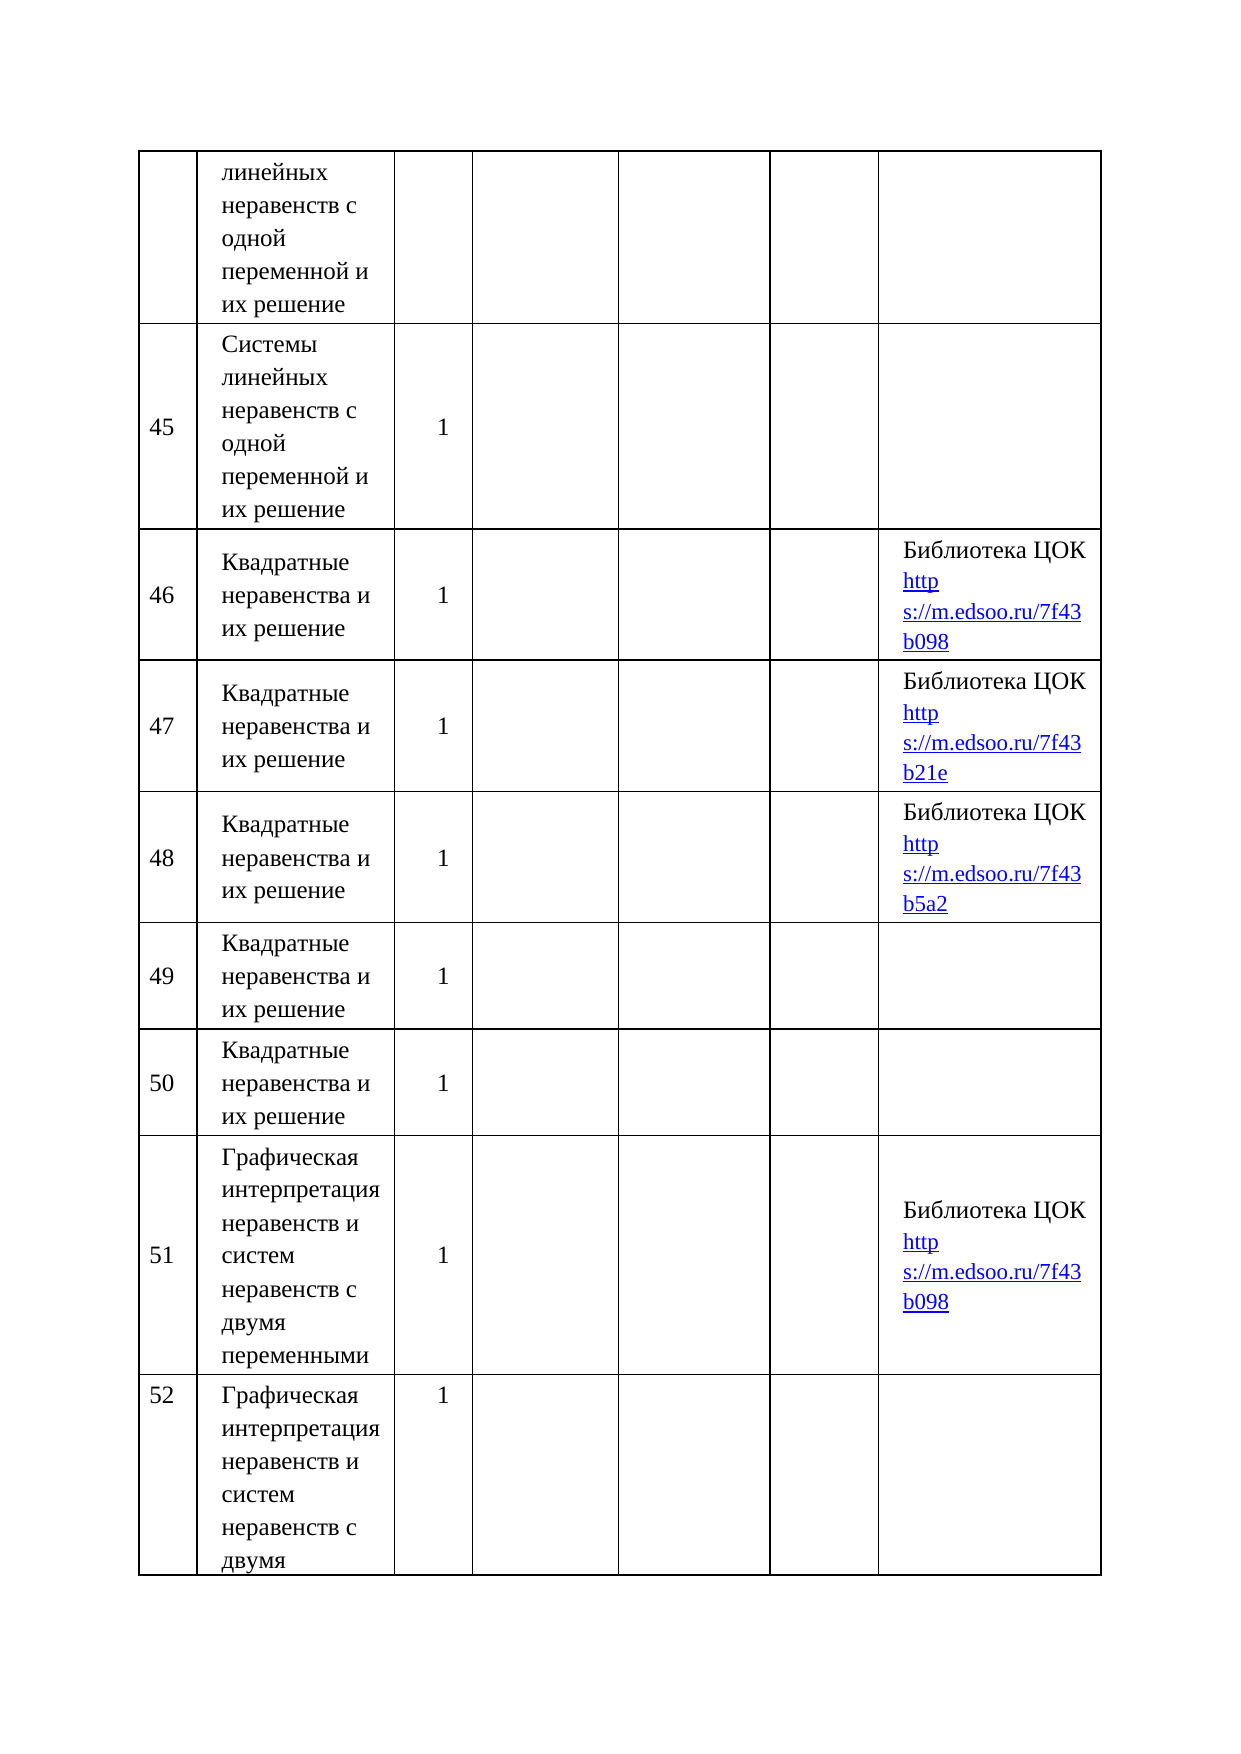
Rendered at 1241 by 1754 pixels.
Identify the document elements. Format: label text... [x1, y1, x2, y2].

table_cell [473, 661, 618, 791]
table_cell 48 [140, 792, 196, 922]
table_cell 1 [395, 1136, 472, 1373]
table_cell Квадратные неравенства и их решение [198, 1030, 394, 1135]
table_cell [771, 792, 878, 922]
table_cell [619, 661, 769, 791]
table_cell 50 [140, 1030, 196, 1135]
table_cell [473, 923, 618, 1028]
table_cell [473, 1375, 618, 1574]
table_cell [771, 1136, 878, 1373]
table_cell [771, 324, 878, 528]
table_cell Квадратные неравенства и их решение [198, 792, 394, 922]
table_cell 1 [395, 661, 472, 791]
table_cell 1 [395, 923, 472, 1028]
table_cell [198, 1375, 394, 1574]
table_cell [771, 923, 878, 1028]
table_cell Библиотека ЦОК https://m.edsoo.ru/7f43b5a2 [879, 792, 1100, 922]
table_cell 51 [140, 1136, 196, 1373]
table_cell [619, 1136, 769, 1373]
table_cell 46 [140, 530, 196, 659]
table_cell 1 [395, 1375, 472, 1574]
table_cell 1 [395, 792, 472, 922]
table_cell [473, 1136, 618, 1373]
table_cell 45 [140, 324, 196, 528]
table_cell 1 [395, 530, 472, 659]
table_cell Квадратные неравенства и их решение [198, 661, 394, 791]
table_cell [619, 152, 769, 323]
table_cell [771, 152, 878, 323]
table_cell [879, 152, 1100, 323]
table_cell [771, 1375, 878, 1574]
table_cell [771, 661, 878, 791]
table_cell [771, 530, 878, 659]
table_cell 1 [395, 1030, 472, 1135]
table_cell 44 [140, 152, 196, 323]
table_cell 52 [140, 1375, 196, 1574]
table_cell [473, 324, 618, 528]
table_cell 1 [395, 324, 472, 528]
table_cell [619, 792, 769, 922]
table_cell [198, 152, 394, 323]
table_cell [473, 152, 618, 323]
table_cell [879, 324, 1100, 528]
table_cell Квадратные неравенства и их решение [198, 923, 394, 1028]
table_cell [879, 1375, 1100, 1574]
table_cell Библиотека ЦОК https://m.edsoo.ru/7f43b098 [879, 1136, 1100, 1373]
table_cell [198, 324, 394, 528]
table_cell [619, 1375, 769, 1574]
table_cell 1 [395, 152, 472, 323]
table_cell 47 [140, 661, 196, 791]
table_cell Библиотека ЦОК https://m.edsoo.ru/7f43b21e [879, 661, 1100, 791]
table_cell [771, 1030, 878, 1135]
table_cell Библиотека ЦОК https://m.edsoo.ru/7f43b098 [879, 530, 1100, 659]
table_cell [473, 1030, 618, 1135]
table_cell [198, 1136, 394, 1373]
table_cell [473, 530, 618, 659]
table_cell Квадратные неравенства и их решение [198, 530, 394, 659]
table_cell 49 [140, 923, 196, 1028]
table_cell [619, 530, 769, 659]
table_cell [473, 792, 618, 922]
table_cell [619, 324, 769, 528]
table_cell [879, 1030, 1100, 1135]
table_cell [879, 923, 1100, 1028]
table_cell [619, 1030, 769, 1135]
table_cell [619, 923, 769, 1028]
